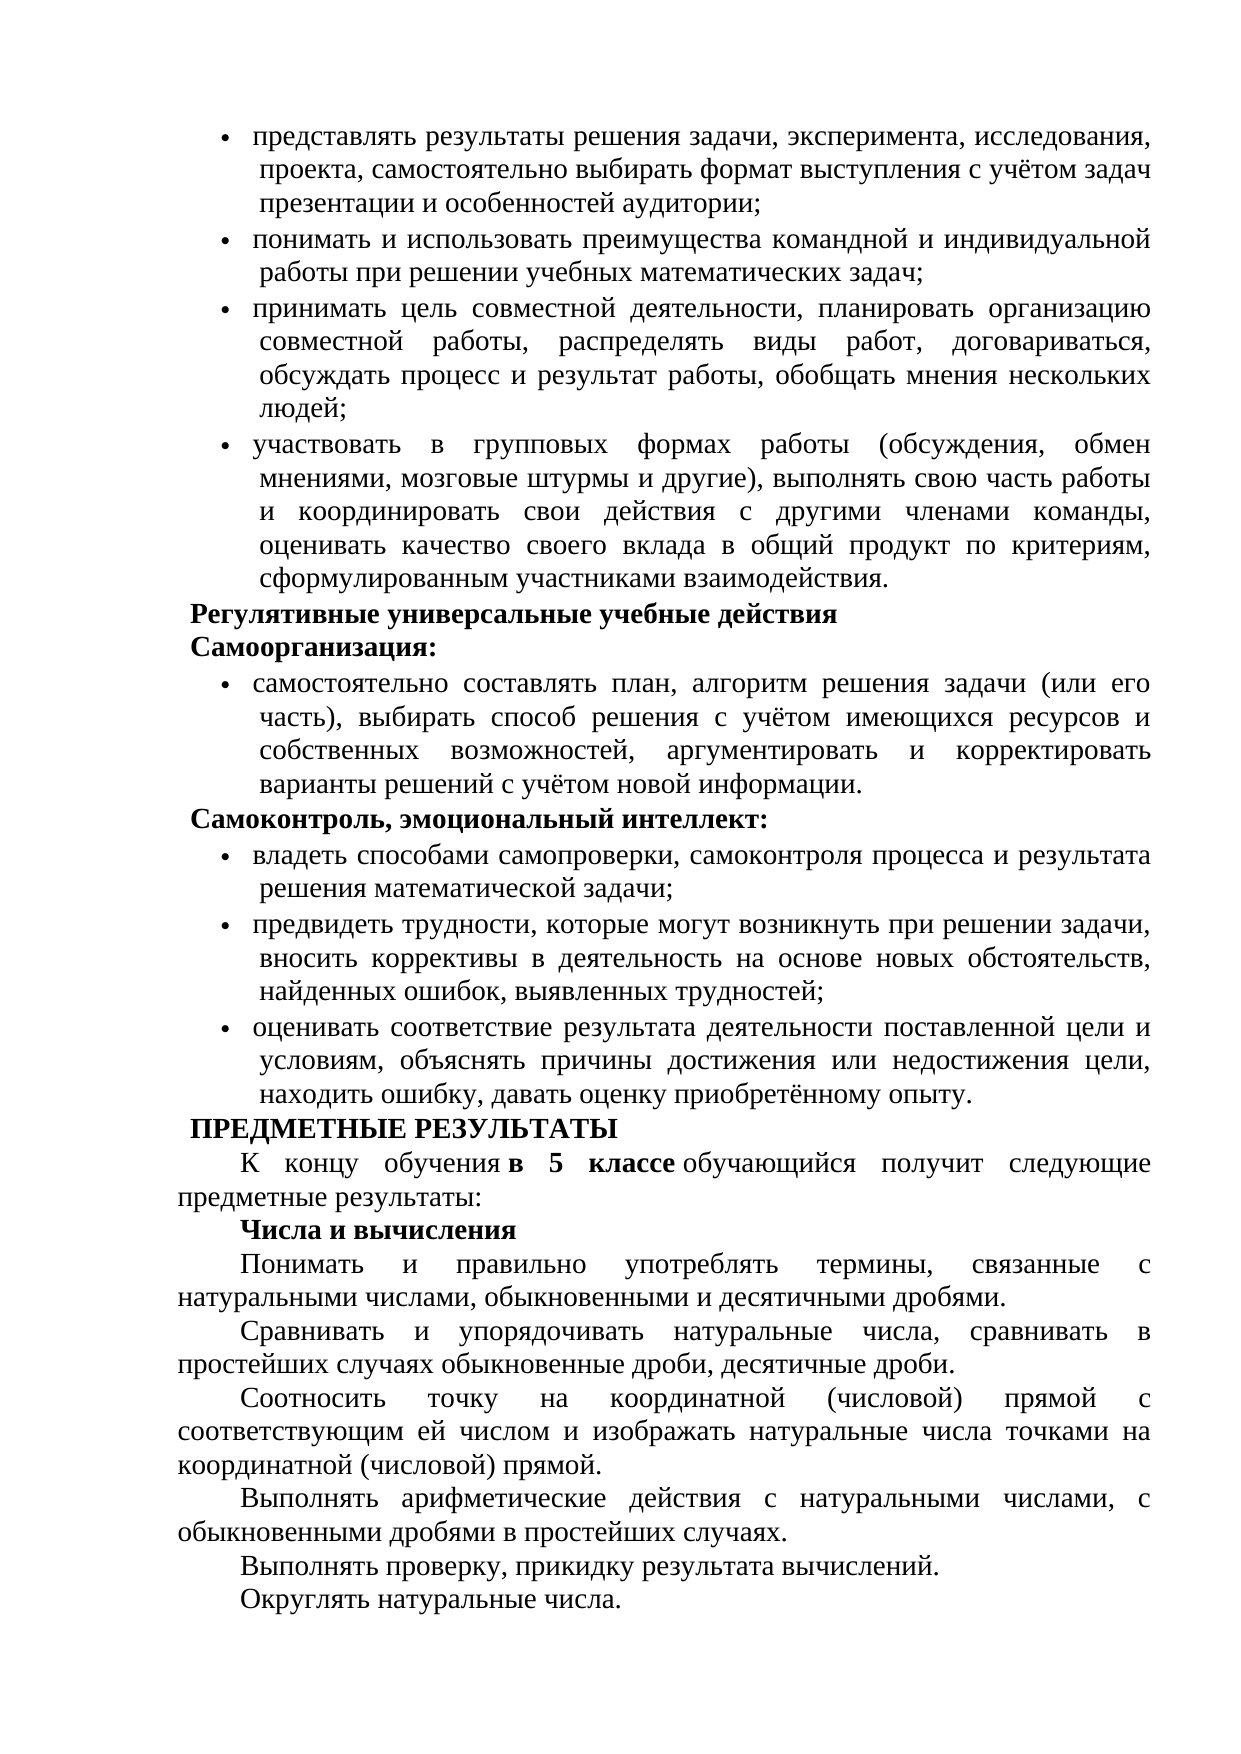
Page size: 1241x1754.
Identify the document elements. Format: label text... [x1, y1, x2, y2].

text Округлять натуральные числа. [177, 1581, 1152, 1615]
text Понимать и правильно употреблять термины, связанные с натуральными числами, обыкновенными и десятичными дробями. [177, 1246, 1152, 1313]
list участвовать в групповых формах работы (обсуждения, обмен мнениями, мозговые штурмы и другие), выполнять свою часть работы и координировать свои действия с другими членами команды, оценивать качество своего вклада в общий продукт по критериям, сформулированным участниками взаимодействия. [222, 426, 1152, 594]
text К концу обучения в 5 классе обучающийся получит следующие предметные результаты: [177, 1145, 1152, 1212]
list владеть способами самопроверки, самоконтроля процесса и результата решения математической задачи; [222, 837, 1152, 904]
list принимать цель совместной деятельности, планировать организацию совместной работы, распределять виды работ, договариваться, обсуждать процесс и результат работы, обобщать мнения нескольких людей; [222, 290, 1152, 424]
text Соотносить точку на координатной (числовой) прямой с соответствующим ей числом и изображать натуральные числа точками на координатной (числовой) прямой. [177, 1380, 1152, 1481]
text Регулятивные универсальные учебные действия [190, 596, 1152, 629]
text Выполнять арифметические действия с натуральными числами, с обыкновенными дробями в простейших случаях. [177, 1481, 1152, 1548]
list самостоятельно составлять план, алгоритм решения задачи (или его часть), выбирать способ решения с учётом имеющихся ресурсов и собственных возможностей, аргументировать и корректировать варианты решений с учётом новой информации. [222, 665, 1152, 799]
text Числа и вычисления [177, 1212, 1152, 1246]
text ПРЕДМЕТНЫЕ РЕЗУЛЬТАТЫ [190, 1112, 1152, 1145]
list предвидеть трудности, которые могут возникнуть при решении задачи, вносить коррективы в деятельность на основе новых обстоятельств, найденных ошибок, выявленных трудностей; [222, 906, 1152, 1007]
list понимать и использовать преимущества командной и индивидуальной работы при решении учебных математических задач; [222, 221, 1152, 288]
text Сравнивать и упорядочивать натуральные числа, сравнивать в простейших случаях обыкновенные дроби, десятичные дроби. [177, 1313, 1152, 1380]
text Самоорганизация: [190, 629, 1152, 663]
list представлять результаты решения задачи, эксперимента, исследования, проекта, самостоятельно выбирать формат выступления с учётом задач презентации и особенностей аудитории; [222, 118, 1152, 219]
list оценивать соответствие результата деятельности поставленной цели и условиям, объяснять причины достижения или недостижения цели, находить ошибку, давать оценку приобретённому опыту. [222, 1009, 1152, 1109]
text Выполнять проверку, прикидку результата вычислений. [177, 1548, 1152, 1581]
text Самоконтроль, эмоциональный интеллект: [190, 801, 1152, 835]
